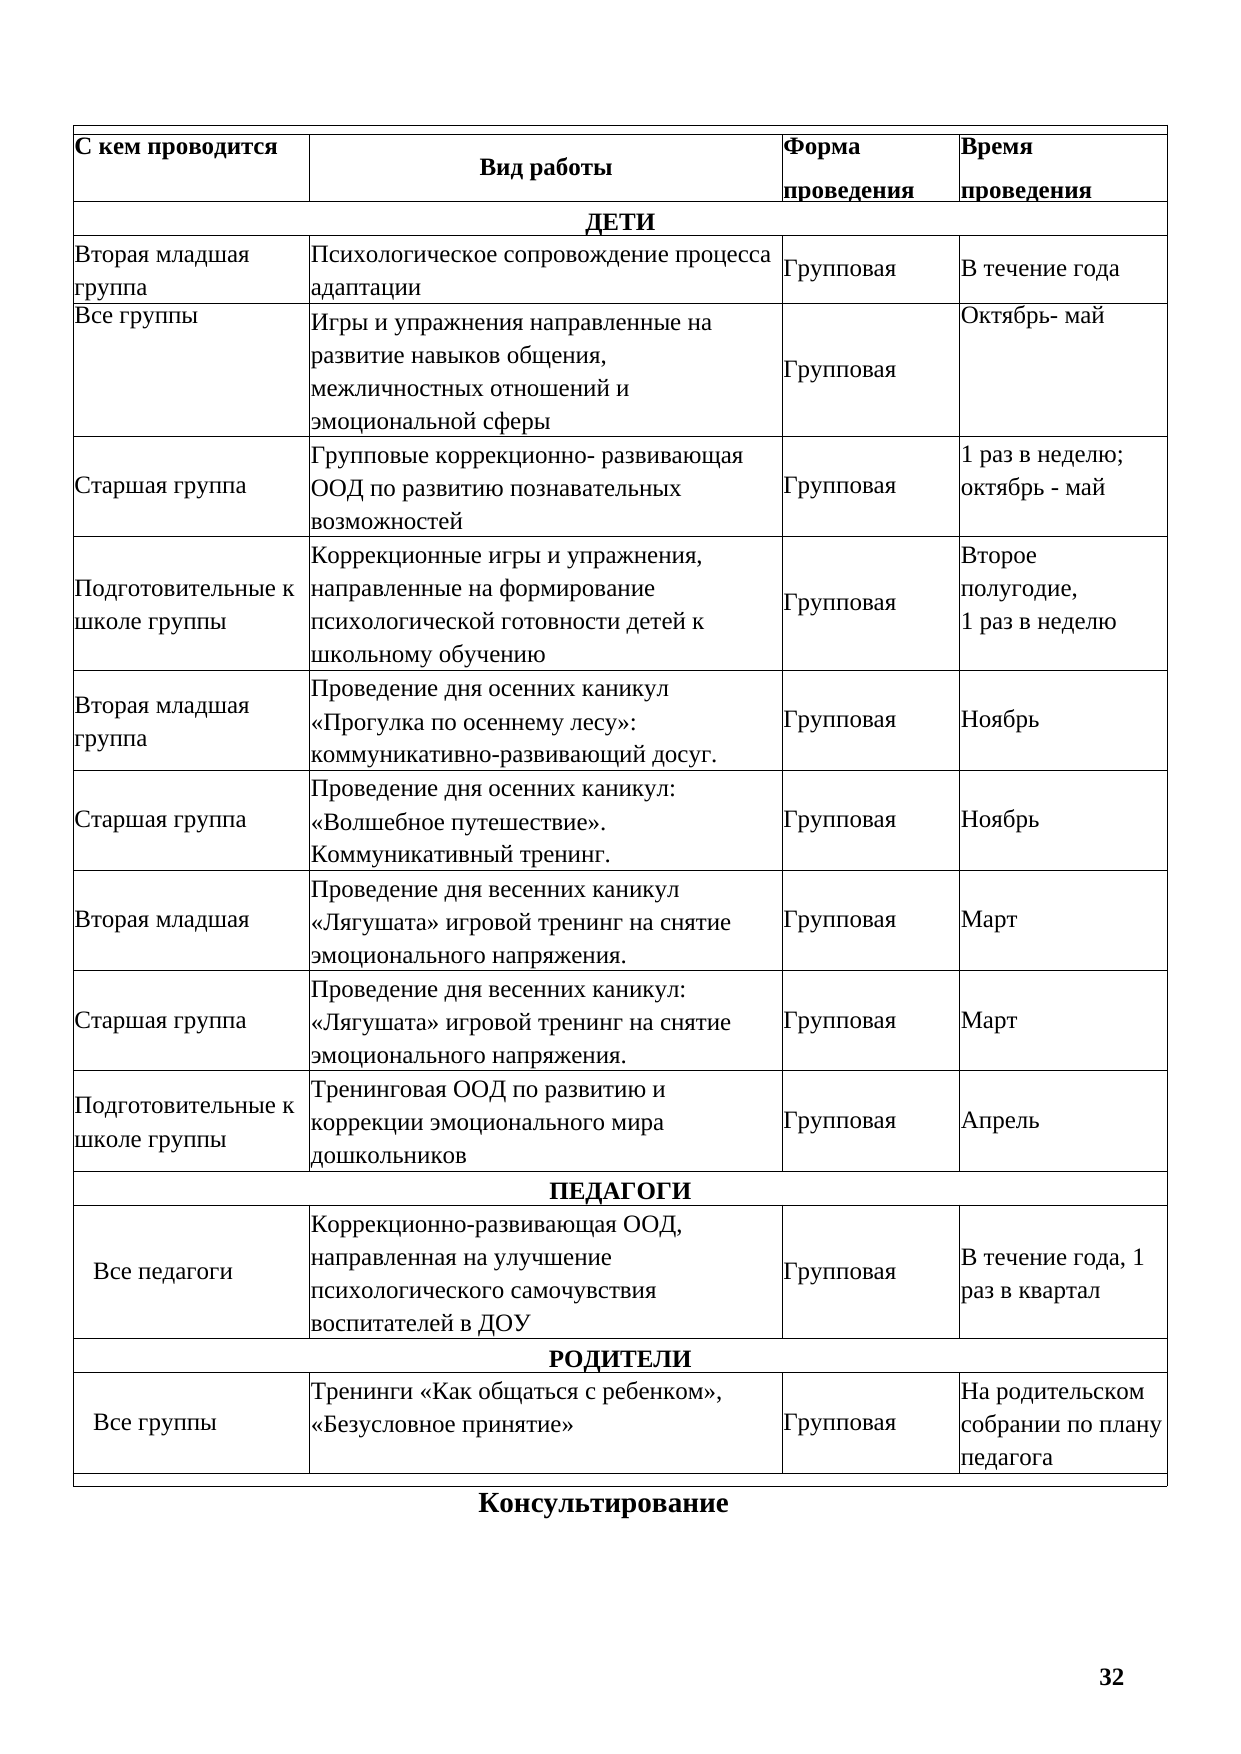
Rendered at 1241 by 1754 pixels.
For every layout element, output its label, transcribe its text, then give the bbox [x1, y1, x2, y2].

table_cell Март [960, 971, 1167, 1070]
table_cell На родительском собрании по плану педагога [960, 1373, 1167, 1473]
table_cell Вторая младшая группа [74, 671, 309, 769]
table_cell Апрель [960, 1071, 1167, 1171]
table_cell Ноябрь [960, 671, 1167, 769]
table_cell Тренинги «Как общаться с ребенком», «Безусловное принятие» [310, 1373, 782, 1473]
table_cell Групповая [783, 1071, 959, 1171]
table_cell Групповые коррекционно- развивающая ООД по развитию познавательных возможностей [310, 437, 782, 536]
table_cell Все группы [74, 304, 309, 436]
table_cell Групповая [783, 1373, 959, 1473]
table_cell 1 раз в неделю; октябрь - май [960, 437, 1167, 536]
table_cell Октябрь- май [960, 304, 1167, 436]
table_cell Второе полугодие, 1 раз в неделю [960, 537, 1167, 669]
table_cell Групповая [783, 304, 959, 436]
table_cell Проведение дня весенних каникул «Лягушата» игровой тренинг на снятие эмоционального напряжения. [310, 871, 782, 970]
table_cell Коррекционно-развивающая ООД, направленная на улучшение психологического самочувствия воспитателей в ДОУ [310, 1206, 782, 1338]
table_cell Коррекционные игры и упражнения, направленные на формирование психологической готовности детей к школьному обучению [310, 537, 782, 669]
table_cell Групповая [783, 437, 959, 536]
table_cell Подготовительные к школе группы [74, 1071, 309, 1171]
table_header С кем проводится [74, 135, 309, 201]
table_cell Все педагоги [74, 1206, 309, 1338]
table_cell Групповая [783, 671, 959, 769]
table_cell Групповая [783, 537, 959, 669]
table_header Форма проведения [783, 135, 959, 201]
table_cell Психологическое сопровождение процесса адаптации [310, 236, 782, 302]
table_cell ДЕТИ [74, 202, 1167, 235]
table_cell Подготовительные к школе группы [74, 537, 309, 669]
table_header Время проведения [960, 135, 1167, 201]
table_cell Групповая [783, 971, 959, 1070]
table_cell Проведение дня весенних каникул: «Лягушата» игровой тренинг на снятие эмоционального напряжения. [310, 971, 782, 1070]
table_cell Все группы [74, 1373, 309, 1473]
text Консультирование [0, 1489, 1207, 1518]
table_cell В течение года [960, 236, 1167, 302]
table_cell В течение года, 1 раз в квартал [960, 1206, 1167, 1338]
table_cell Старшая группа [74, 771, 309, 869]
table_cell ПЕДАГОГИ [74, 1172, 1167, 1204]
table_cell Ноябрь [960, 771, 1167, 869]
table_cell Март [960, 871, 1167, 970]
table_cell Проведение дня осенних каникул «Прогулка по осеннему лесу»: коммуникативно-развивающий досуг. [310, 671, 782, 769]
table_header Вид работы [310, 135, 782, 201]
table_cell Игры и упражнения направленные на развитие навыков общения, межличностных отношений и эмоциональной сферы [310, 304, 782, 436]
table_cell Групповая [783, 771, 959, 869]
table_cell Вторая младшая [74, 871, 309, 970]
table_cell Старшая группа [74, 971, 309, 1070]
table_cell Проведение дня осенних каникул: «Волшебное путешествие». Коммуникативный тренинг. [310, 771, 782, 869]
table_cell Старшая группа [74, 437, 309, 536]
table_cell Групповая [783, 236, 959, 302]
table_cell Вторая младшая группа [74, 236, 309, 302]
table_cell Тренинговая ООД по развитию и коррекции эмоционального мира дошкольников [310, 1071, 782, 1171]
table_cell РОДИТЕЛИ [74, 1339, 1167, 1372]
table_cell Групповая [783, 871, 959, 970]
table_cell Групповая [783, 1206, 959, 1338]
